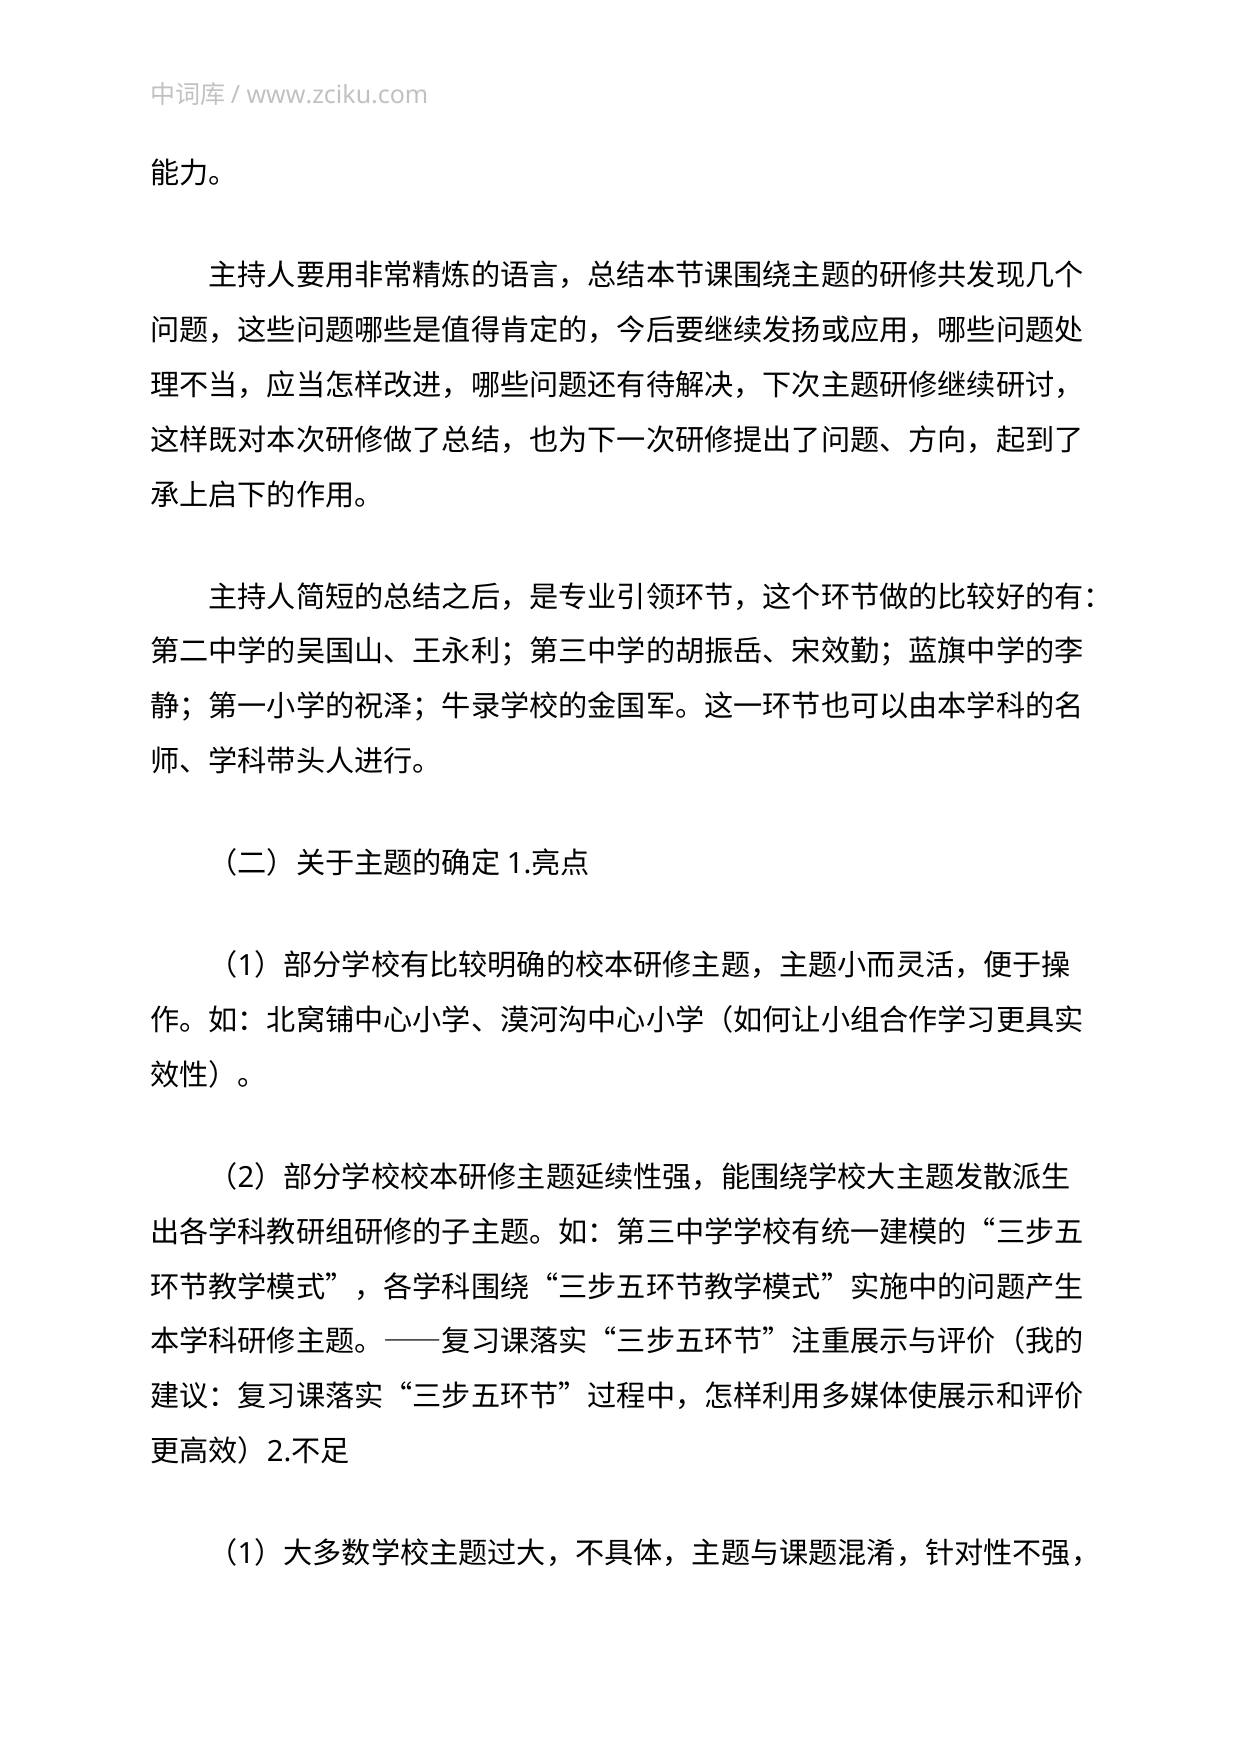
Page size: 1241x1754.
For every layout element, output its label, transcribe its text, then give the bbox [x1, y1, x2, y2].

text （1）部分学校有比较明确的校本研修主题，主题小而灵活，便于操作。如：北窝铺中心小学、漠河沟中心小学（如何让小组合作学习更具实效性）。 [150, 942, 1090, 1094]
text 主持人要用非常精炼的语言，总结本节课围绕主题的研修共发现几个问题，这些问题哪些是值得肯定的，今后要继续发扬或应用，哪些问题处理不当，应当怎样改进，哪些问题还有待解决，下次主题研修继续研讨，这样既对本次研修做了总结，也为下一次研修提出了问题、方向，起到了承上启下的作用。 [150, 252, 1090, 514]
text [150, 1530, 1090, 1572]
text （2）部分学校校本研修主题延续性强，能围绕学校大主题发散派生出各学科教研组研修的子主题。如：第三中学学校有统一建模的“三步五环节教学模式”，各学科围绕“三步五环节教学模式”实施中的问题产生本学科研修主题。——复习课落实“三步五环节”注重展示与评价（我的建议：复习课落实“三步五环节”过程中，怎样利用多媒体使展示和评价更高效）2.不足 [150, 1153, 1090, 1470]
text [150, 150, 1090, 192]
text 主持人简短的总结之后，是专业引领环节，这个环节做的比较好的有：第二中学的吴国山、王永利；第三中学的胡振岳、宋效勤；蓝旗中学的李静；第一小学的祝泽；牛录学校的金国军。这一环节也可以由本学科的名师、学科带头人进行。 [150, 573, 1090, 780]
text （二）关于主题的确定 1.亮点 [150, 839, 1090, 882]
